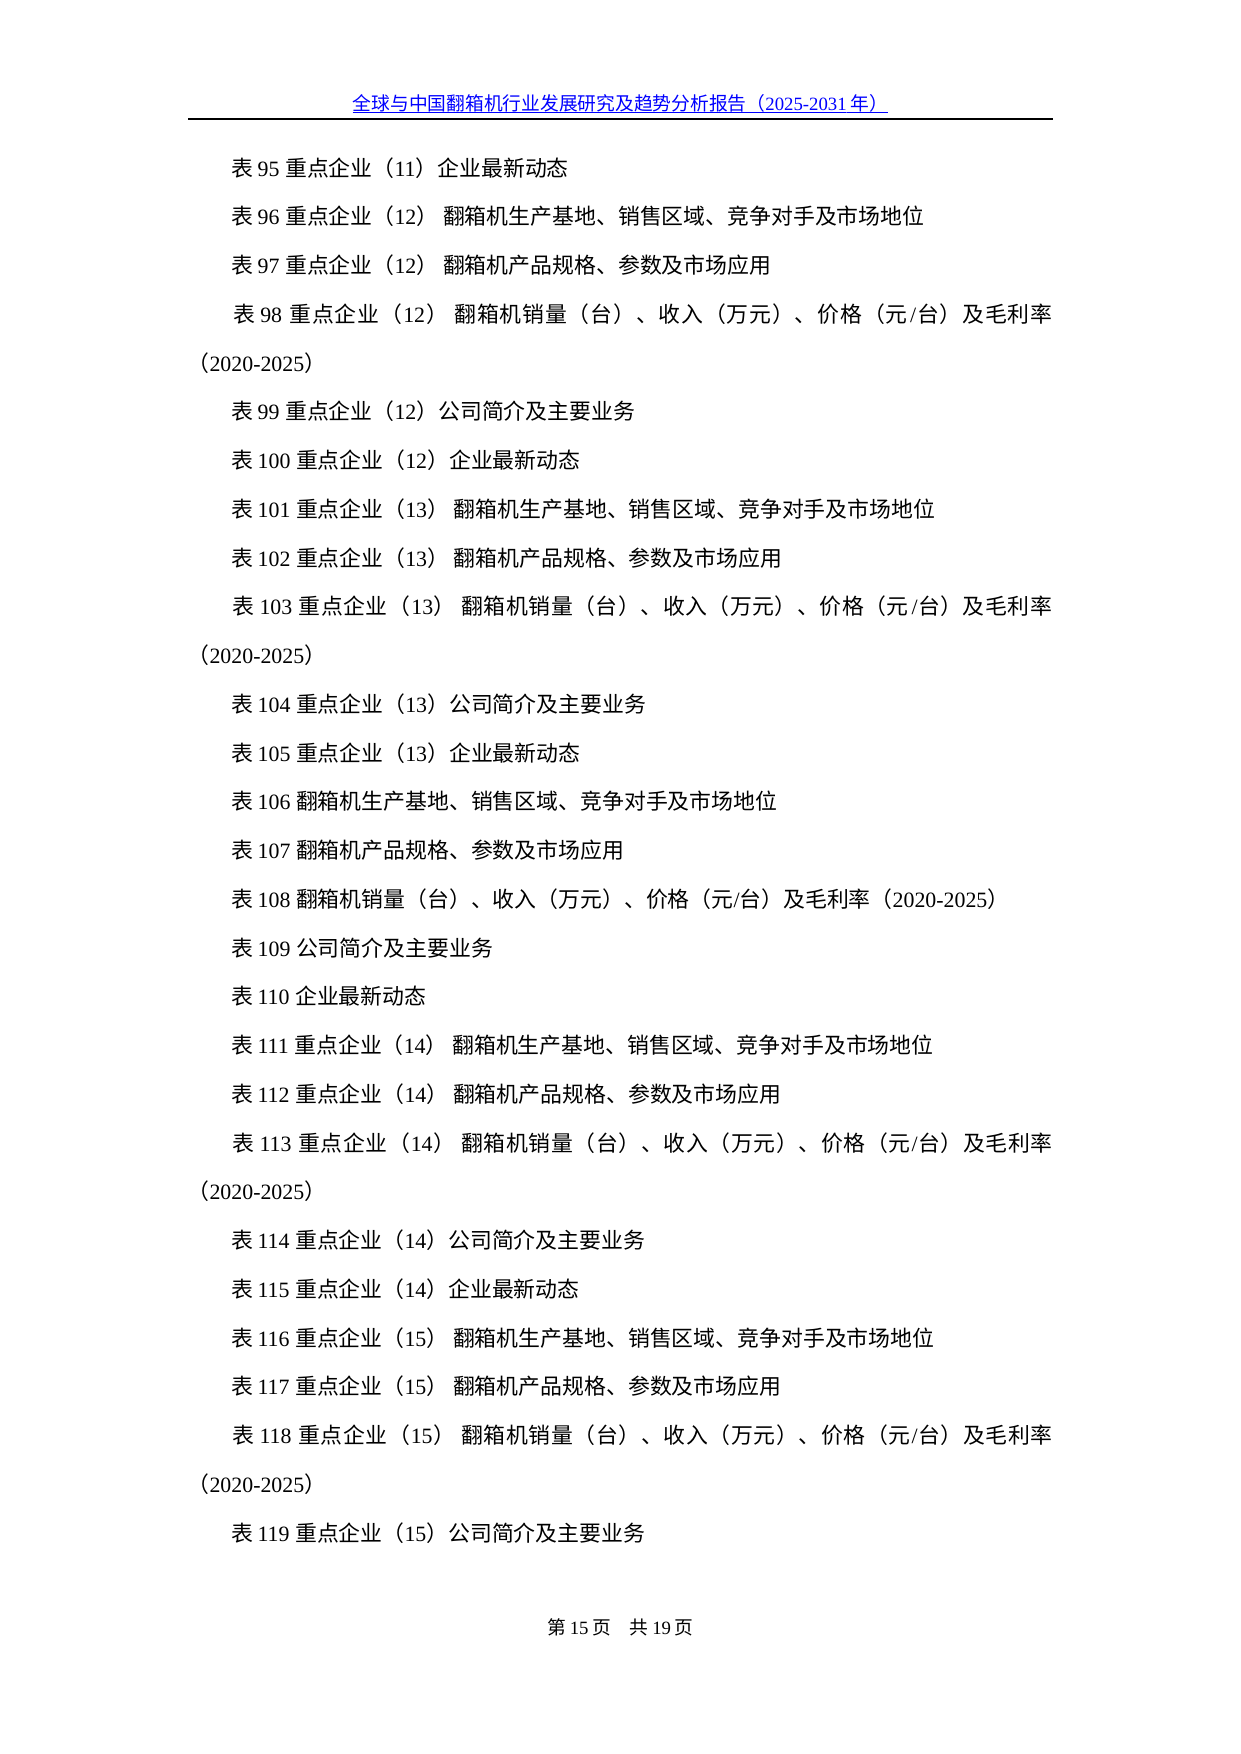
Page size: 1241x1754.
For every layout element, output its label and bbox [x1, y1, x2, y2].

text [187, 150, 1053, 1548]
